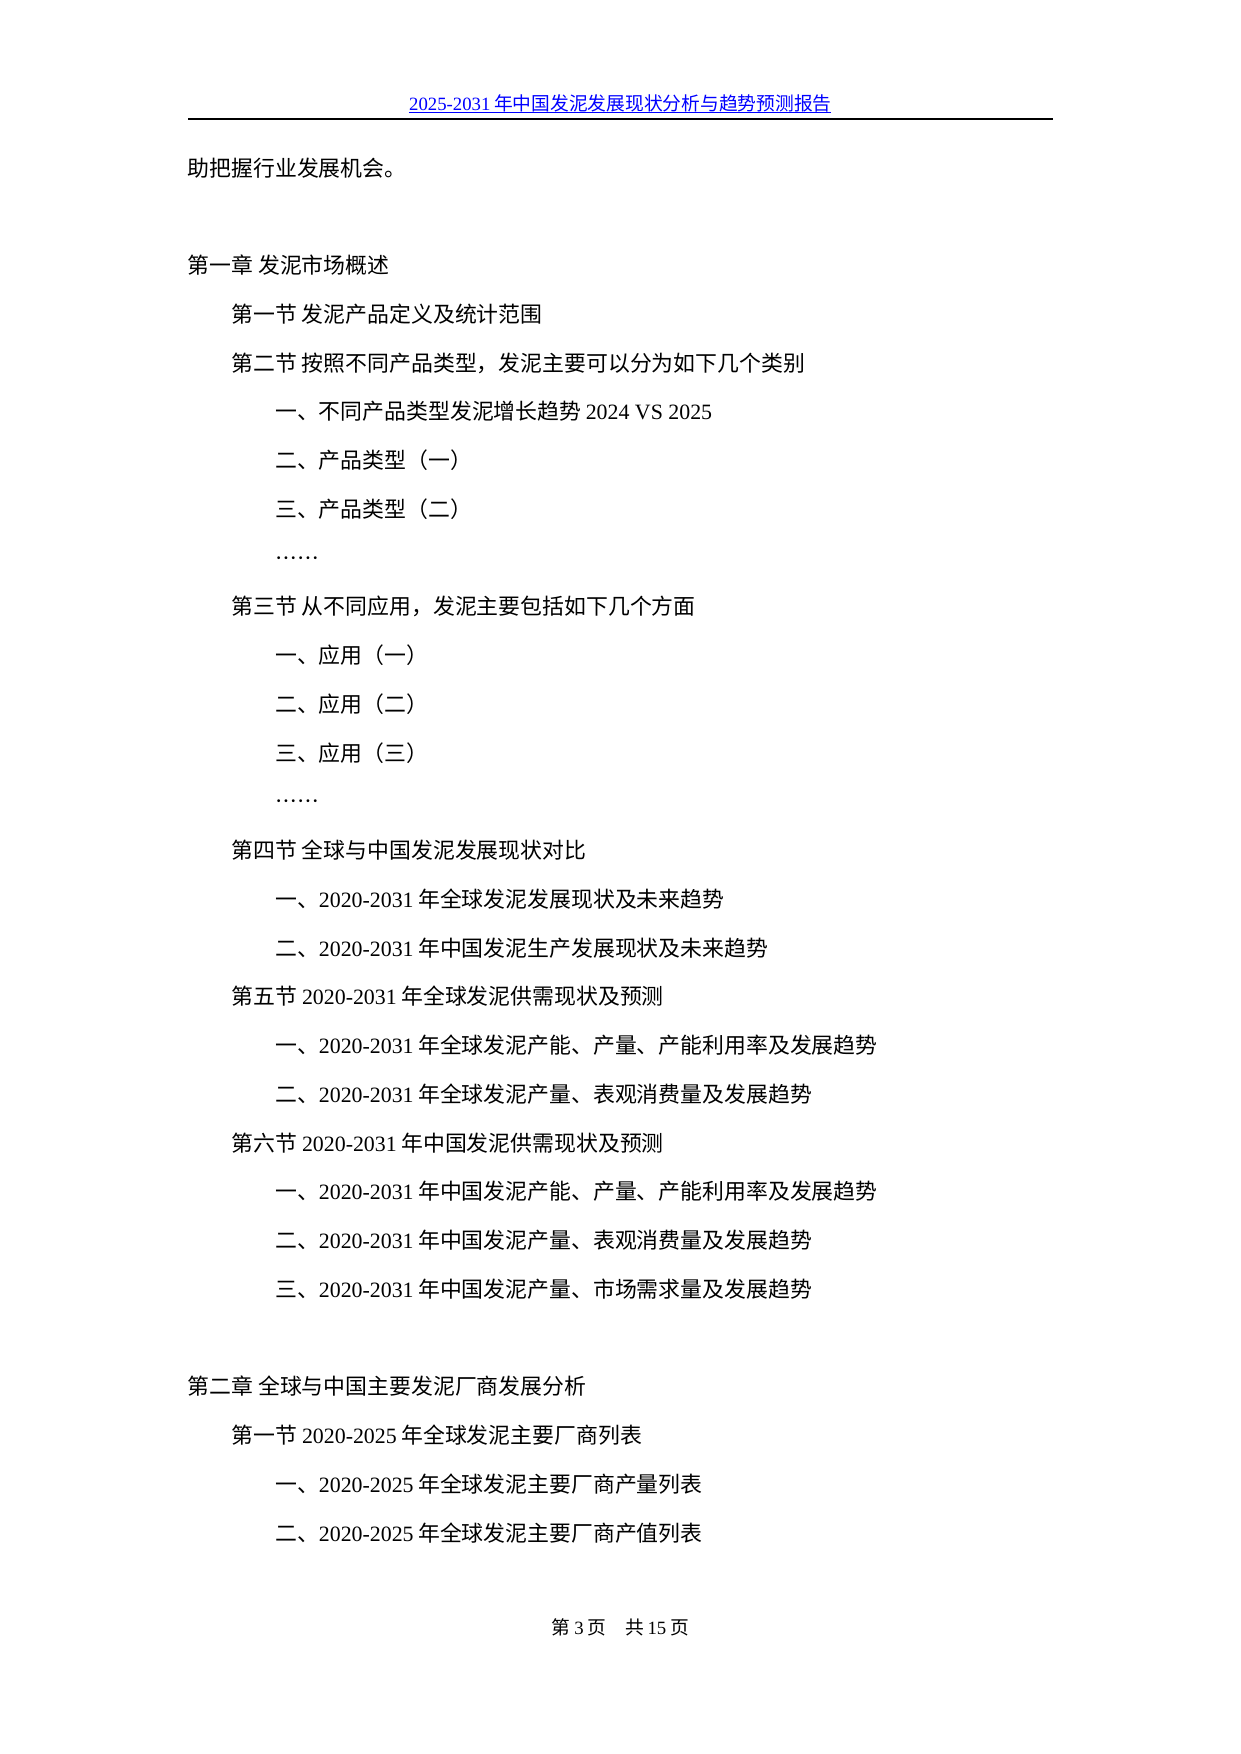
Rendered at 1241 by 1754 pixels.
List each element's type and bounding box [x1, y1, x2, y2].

text [187, 150, 1053, 1548]
